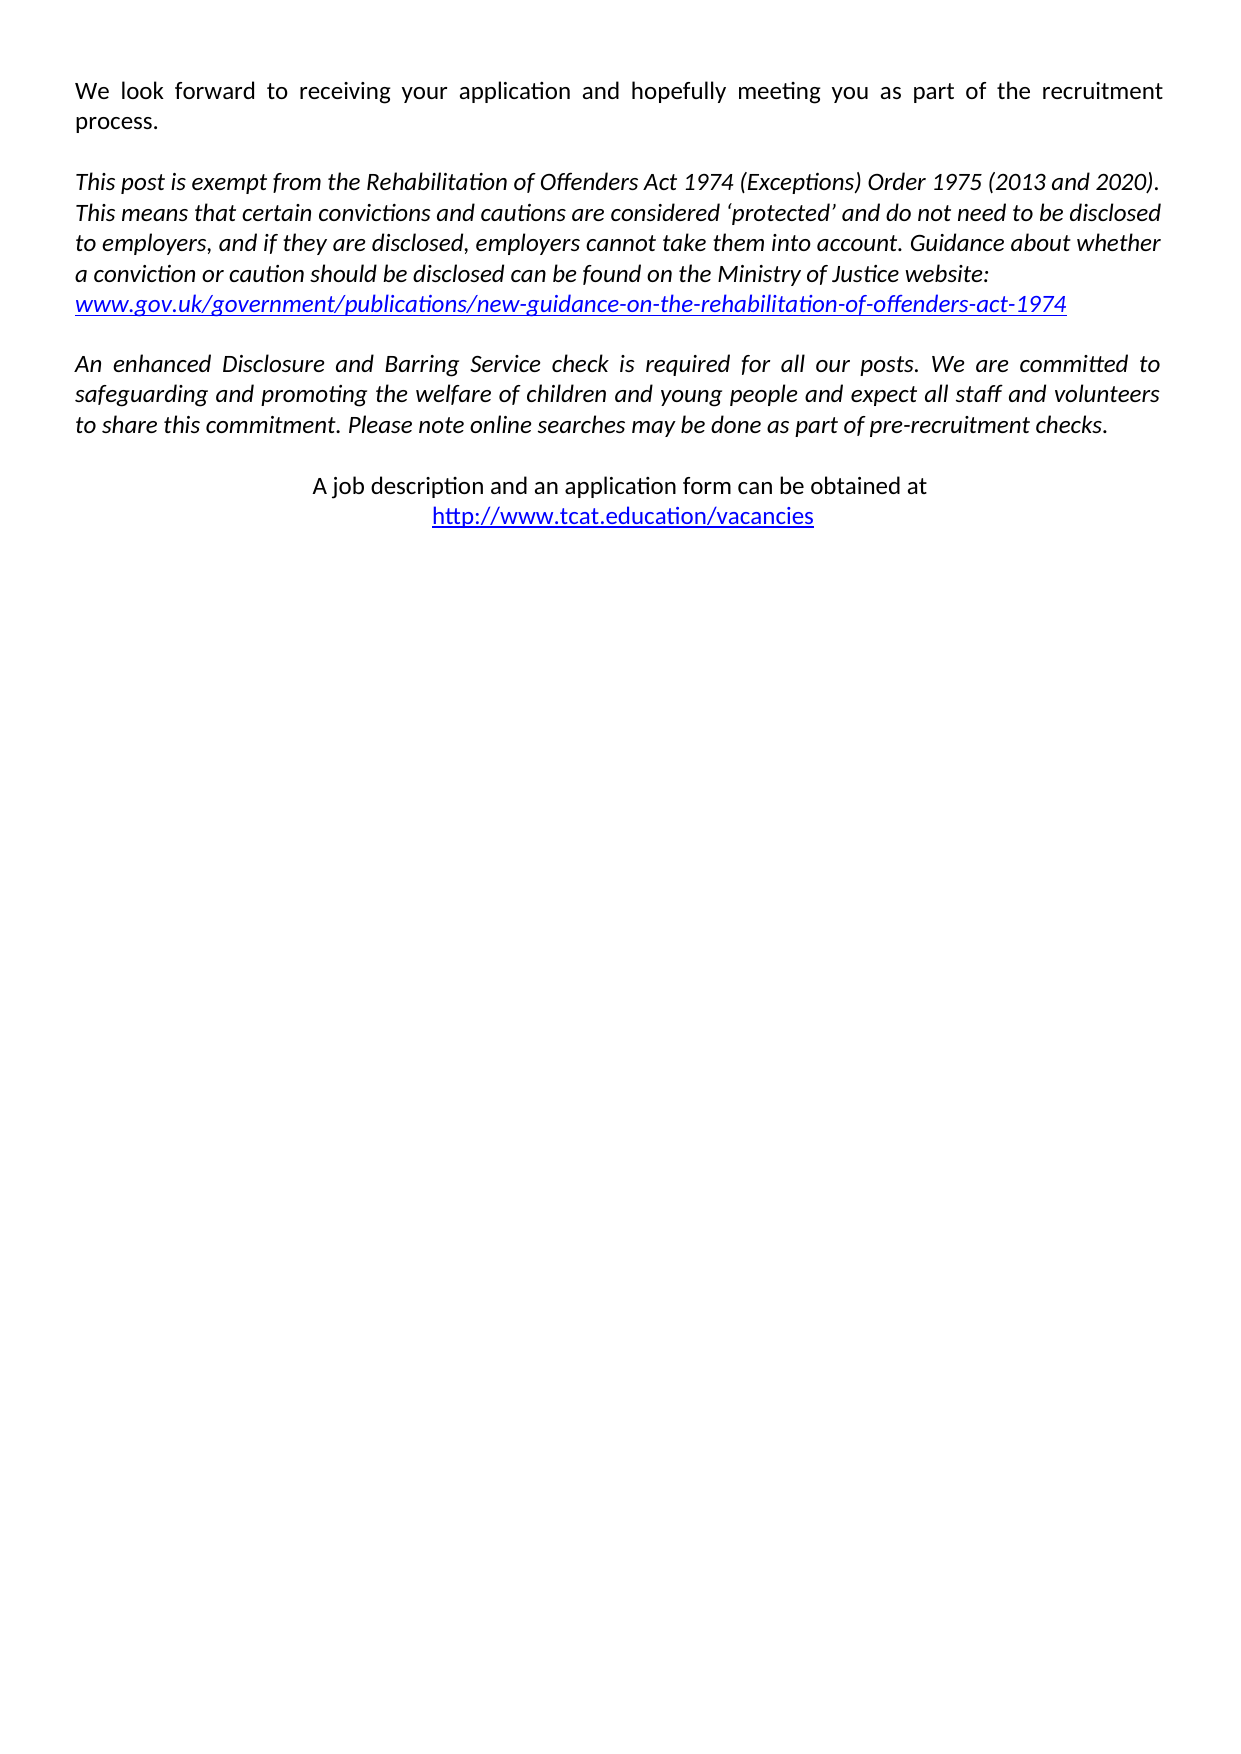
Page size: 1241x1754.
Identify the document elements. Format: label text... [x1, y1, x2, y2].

text This post is exempt from the Rehabilitation of Offenders Act 1974 (Exceptions) Order 1975 (2013 and 2020). This means that certain convictions and cautions are considered ‘protected’ and do not need to be disclosed to employers, and if they are disclosed, employers cannot take them into account. Guidance about whether a conviction or caution should be disclosed can be found on the Ministry of Justice website: [75, 167, 1165, 289]
text http://www.tcat.education/vacancies [75, 501, 1165, 531]
text We look forward to receiving your application and hopefully meeting you as part of the recruitment process. [75, 75, 1165, 136]
text www.gov.uk/government/publications/new-guidance-on-the-rehabilitation-of-offenders-act-1974 [75, 289, 1165, 319]
text An enhanced Disclosure and Barring Service check is required for all our posts. We are committed to safeguarding and promoting the welfare of children and young people and expect all staff and volunteers to share this commitment. Please note online searches may be done as part of pre-recruitment checks. [75, 348, 1165, 439]
text A job description and an application form can be obtained at [75, 470, 1165, 501]
